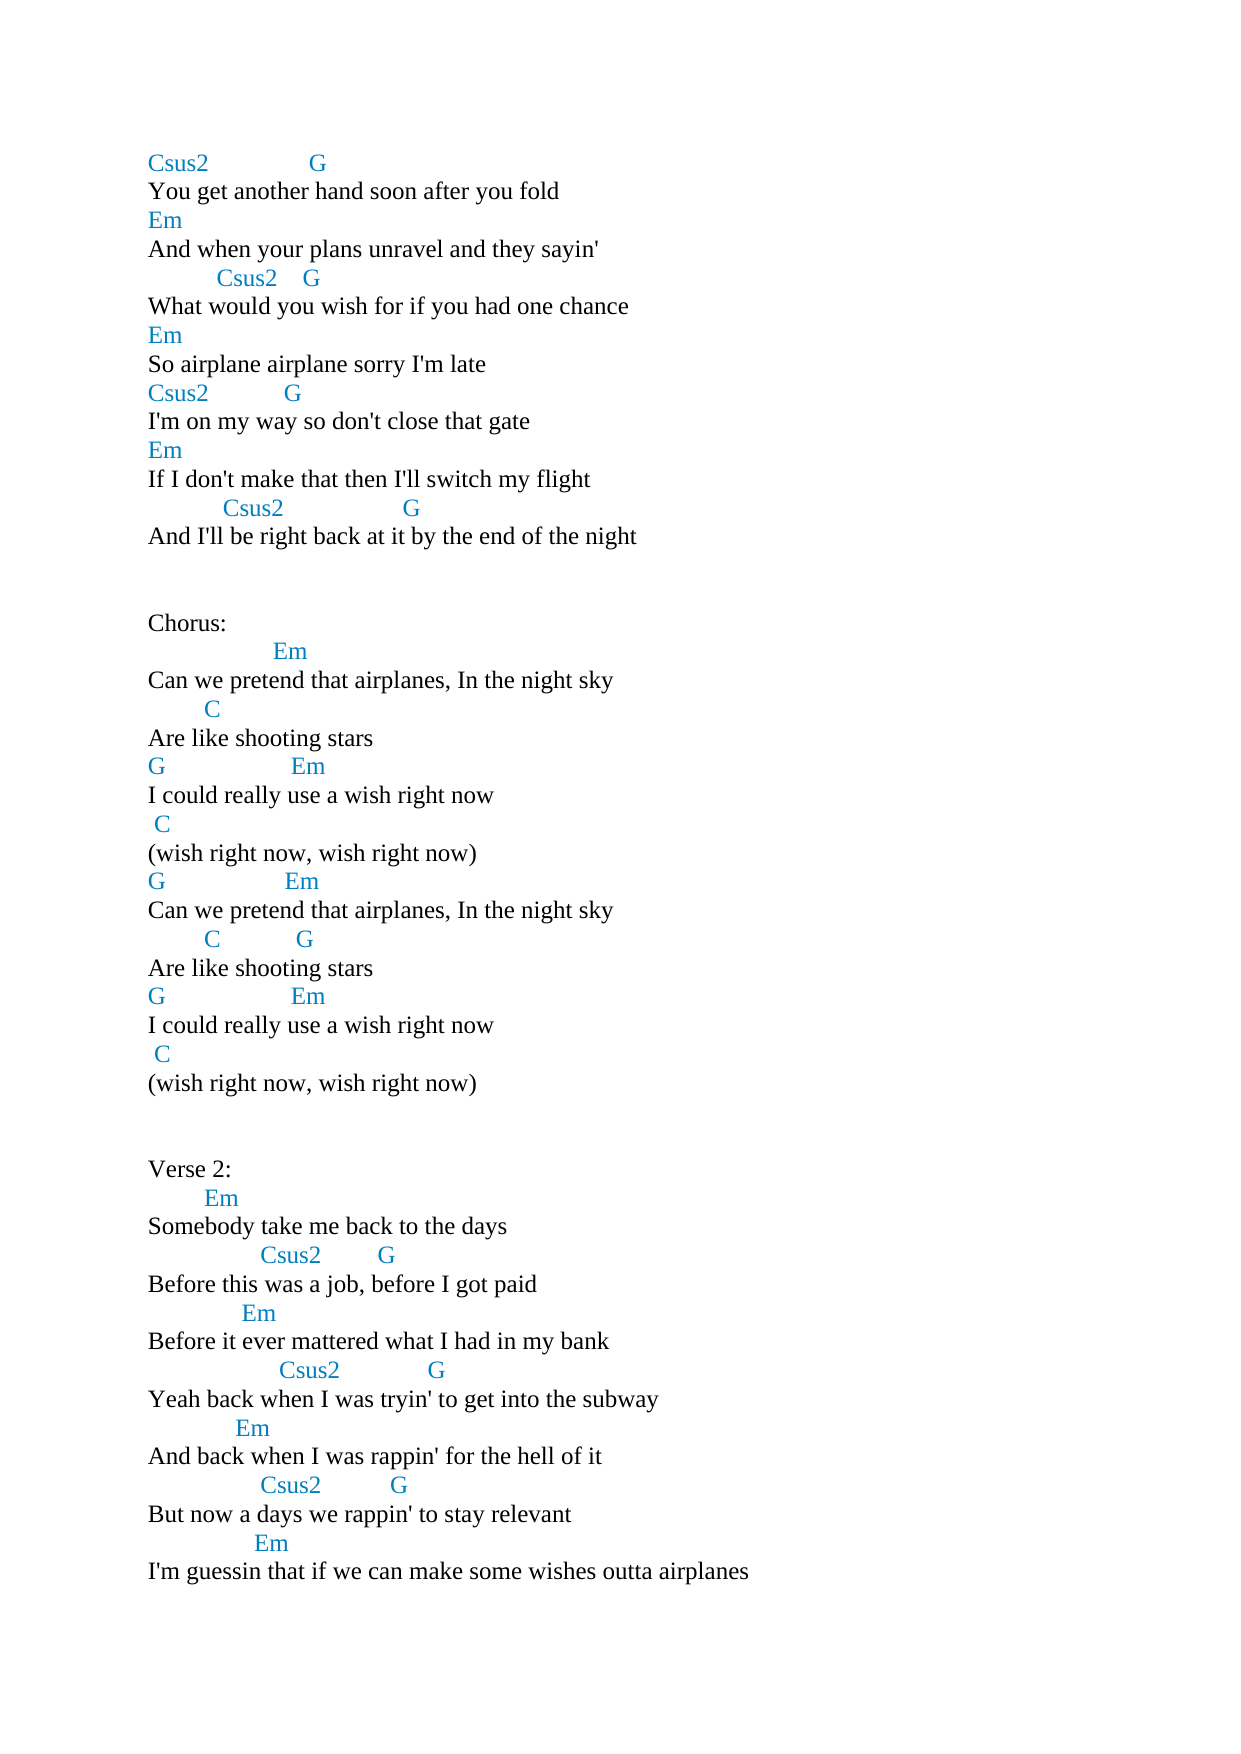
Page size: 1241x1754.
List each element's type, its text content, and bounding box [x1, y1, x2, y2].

text Are like shooting stars [148, 953, 1093, 981]
text G Em [148, 866, 1093, 895]
text Csus2 G [148, 1355, 1093, 1384]
text Csus2 G [148, 148, 1093, 176]
text Em [148, 205, 1093, 234]
text I'm guessin that if we can make some wishes outta airplanes [148, 1556, 1093, 1585]
text But now a days we rappin' to stay relevant [148, 1499, 1093, 1528]
text You get another hand soon after you fold [148, 176, 1093, 205]
text I'm on my way so don't close that gate [148, 406, 1093, 435]
text Em [148, 1298, 1093, 1326]
text C [148, 1039, 1093, 1068]
text Em [148, 1413, 1093, 1441]
text C [148, 809, 1093, 838]
text Before it ever mattered what I had in my bank [148, 1326, 1093, 1355]
text Em [148, 1528, 1093, 1556]
text Before this was a job, before I got paid [148, 1269, 1093, 1298]
text And I'll be right back at it by the end of the night [148, 521, 1093, 550]
text Em [148, 636, 1093, 665]
text I could really use a wish right now [148, 780, 1093, 809]
text (wish right now, wish right now) [148, 838, 1093, 866]
text Em [148, 320, 1093, 349]
text Can we pretend that airplanes, In the night sky [148, 665, 1093, 694]
text G Em [148, 981, 1093, 1010]
text Em [148, 435, 1093, 464]
text And when your plans unravel and they sayin' [148, 234, 1093, 263]
text Csus2 G [148, 493, 1093, 521]
text I could really use a wish right now [148, 1010, 1093, 1039]
text So airplane airplane sorry I'm late [148, 349, 1093, 378]
text Are like shooting stars [148, 723, 1093, 751]
text Verse 2: [148, 1154, 1093, 1183]
text Can we pretend that airplanes, In the night sky [148, 895, 1093, 924]
text Csus2 G [148, 1240, 1093, 1269]
text C [148, 694, 1093, 723]
text Csus2 G [148, 263, 1093, 291]
text Chorus: [148, 608, 1093, 636]
text What would you wish for if you had one chance [148, 291, 1093, 320]
text Csus2 G [148, 1470, 1093, 1499]
text C G [148, 924, 1093, 953]
text (wish right now, wish right now) [148, 1068, 1093, 1096]
text Yeah back when I was tryin' to get into the subway [148, 1384, 1093, 1413]
text G Em [148, 751, 1093, 780]
text And back when I was rappin' for the hell of it [148, 1441, 1093, 1470]
text Em [148, 1183, 1093, 1211]
text If I don't make that then I'll switch my flight [148, 464, 1093, 493]
text Somebody take me back to the days [148, 1211, 1093, 1240]
text Csus2 G [148, 378, 1093, 406]
